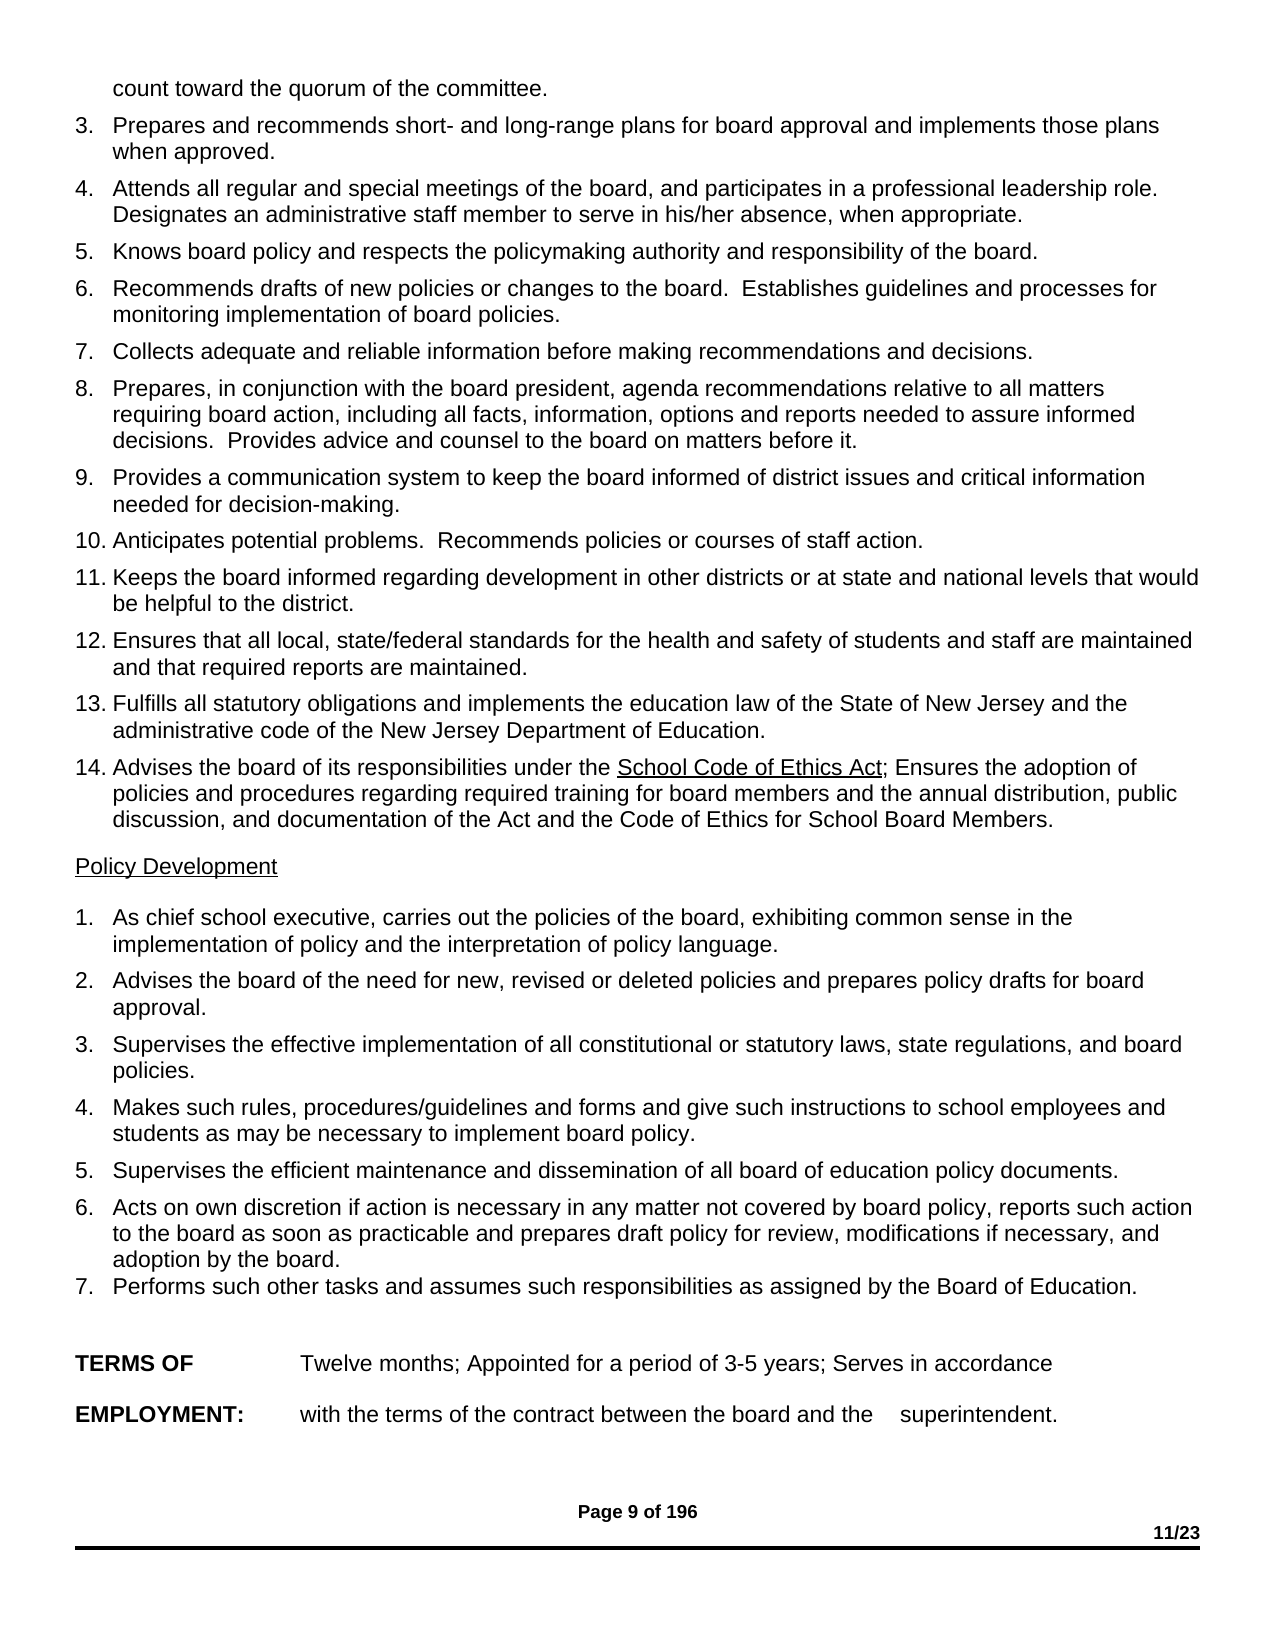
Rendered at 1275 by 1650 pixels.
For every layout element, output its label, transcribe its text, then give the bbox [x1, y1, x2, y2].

list Ensures that all local, state/federal standards for the health and safety of students and staff are maintained and that required reports are maintained. [75, 627, 1200, 680]
list As chief school executive, carries out the policies of the board, exhibiting common sense in the implementation of policy and the interpretation of policy language. [75, 904, 1200, 957]
list Knows board policy and respects the policymaking authority and responsibility of the board. [75, 238, 1200, 264]
list Supervises the efficient maintenance and dissemination of all board of education policy documents. [75, 1157, 1200, 1183]
list Prepares and recommends short- and long-range plans for board approval and implements those plans when approved. [75, 112, 1200, 164]
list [75, 75, 1200, 101]
text Policy Development [75, 853, 1200, 880]
list Prepares, in conjunction with the board president, agenda recommendations relative to all matters requiring board action, including all facts, information, options and reports needed to assure informed decisions. Provides advice and counsel to the board on matters before it. [75, 375, 1200, 454]
list Collects adequate and reliable information before making recommendations and decisions. [75, 338, 1200, 364]
list Recommends drafts of new policies or changes to the board. Establishes guidelines and processes for monitoring implementation of board policies. [75, 275, 1200, 327]
list Fulfills all statutory obligations and implements the education law of the State of New Jersey and the administrative code of the New Jersey Department of Education. [75, 690, 1200, 743]
list Keeps the board informed regarding development in other districts or at state and national levels that would be helpful to the district. [75, 564, 1200, 617]
list Supervises the effective implementation of all constitutional or statutory laws, state regulations, and board policies. [75, 1031, 1200, 1083]
list Attends all regular and special meetings of the board, and participates in a professional leadership role. Designates an administrative staff member to serve in his/her absence, when appropriate. [75, 175, 1200, 228]
text TERMS OF Twelve months; Appointed for a period of 3-5 years; Serves in accordance [75, 1350, 1200, 1376]
text EMPLOYMENT: with the terms of the contract between the board and the superintendent. [75, 1401, 1200, 1427]
list Performs such other tasks and assumes such responsibilities as assigned by the Board of Education. [75, 1273, 1200, 1299]
list Makes such rules, procedures/guidelines and forms and give such instructions to school employees and students as may be necessary to implement board policy. [75, 1094, 1200, 1146]
list Advises the board of its responsibilities under the School Code of Ethics Act; Ensures the adoption of policies and procedures regarding required training for board members and the annual distribution, public discussion, and documentation of the Act and the Code of Ethics for School Board Members. [75, 753, 1200, 832]
list Acts on own discretion if action is necessary in any matter not covered by board policy, reports such action to the board as soon as practicable and prepares draft policy for review, modifications if necessary, and adoption by the board. [75, 1194, 1200, 1273]
list Anticipates potential problems. Recommends policies or courses of staff action. [75, 527, 1200, 554]
list Advises the board of the need for new, revised or deleted policies and prepares policy drafts for board approval. [75, 967, 1200, 1020]
list Provides a communication system to keep the board informed of district issues and critical information needed for decision-making. [75, 464, 1200, 517]
